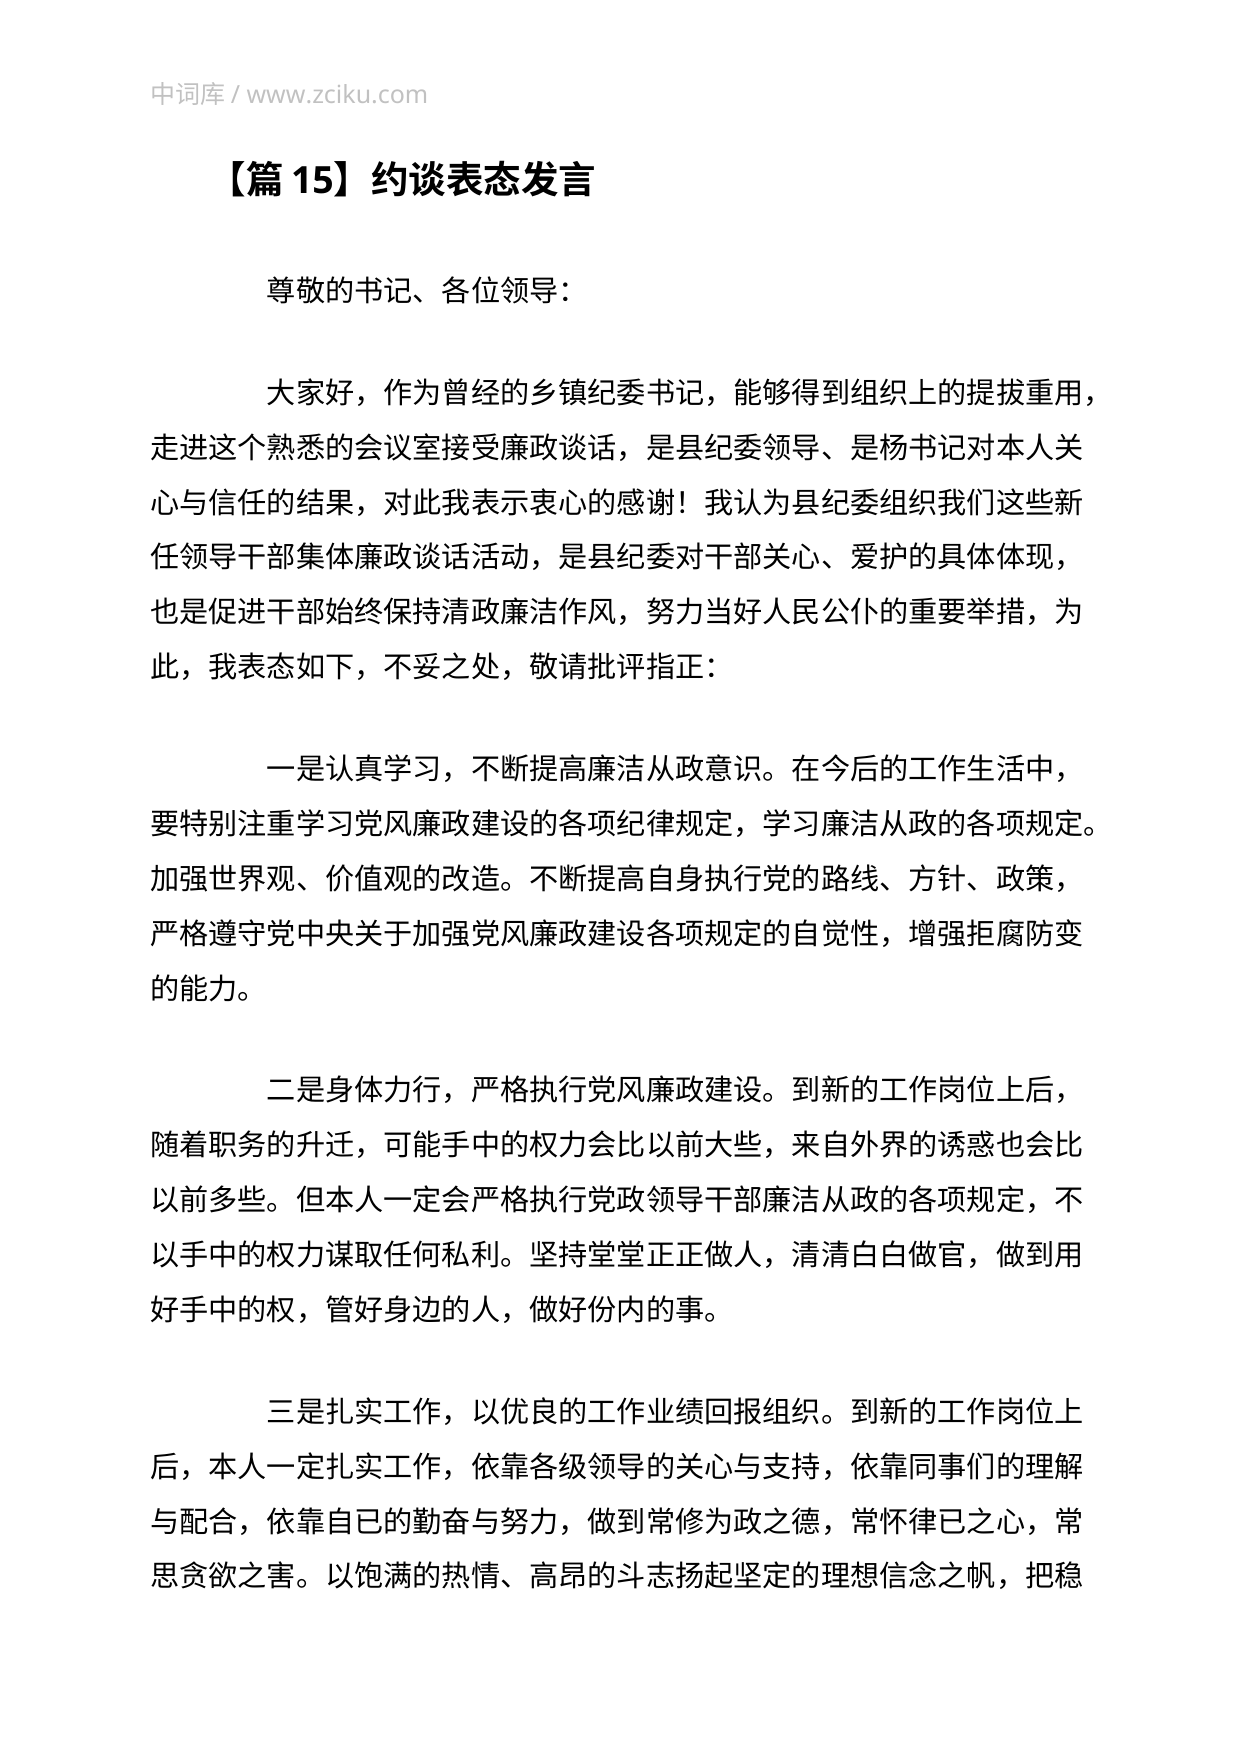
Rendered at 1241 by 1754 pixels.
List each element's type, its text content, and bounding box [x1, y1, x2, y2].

text 二是身体力行，严格执行党风廉政建设。到新的工作岗位上后，随着职务的升迁，可能手中的权力会比以前大些，来自外界的诱惑也会比以前多些。但本人一定会严格执行党政领导干部廉洁从政的各项规定，不以手中的权力谋取任何私利。坚持堂堂正正做人，清清白白做官，做到用好手中的权，管好身边的人，做好份内的事。 [150, 1067, 1090, 1329]
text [150, 1388, 1090, 1595]
text 【篇15】约谈表态发言 [150, 150, 1090, 204]
text 尊敬的书记、各位领导： [150, 268, 1090, 310]
text 大家好，作为曾经的乡镇纪委书记，能够得到组织上的提拔重用，走进这个熟悉的会议室接受廉政谈话，是县纪委领导、是杨书记对本人关心与信任的结果，对此我表示衷心的感谢！我认为县纪委组织我们这些新任领导干部集体廉政谈话活动，是县纪委对干部关心、爱护的具体体现，也是促进干部始终保持清政廉洁作风，努力当好人民公仆的重要举措，为此，我表态如下，不妥之处，敬请批评指正： [150, 369, 1090, 686]
text 一是认真学习，不断提高廉洁从政意识。在今后的工作生活中，要特别注重学习党风廉政建设的各项纪律规定，学习廉洁从政的各项规定。加强世界观、价值观的改造。不断提高自身执行党的路线、方针、政策，严格遵守党中央关于加强党风廉政建设各项规定的自觉性，增强拒腐防变的能力。 [150, 746, 1090, 1007]
